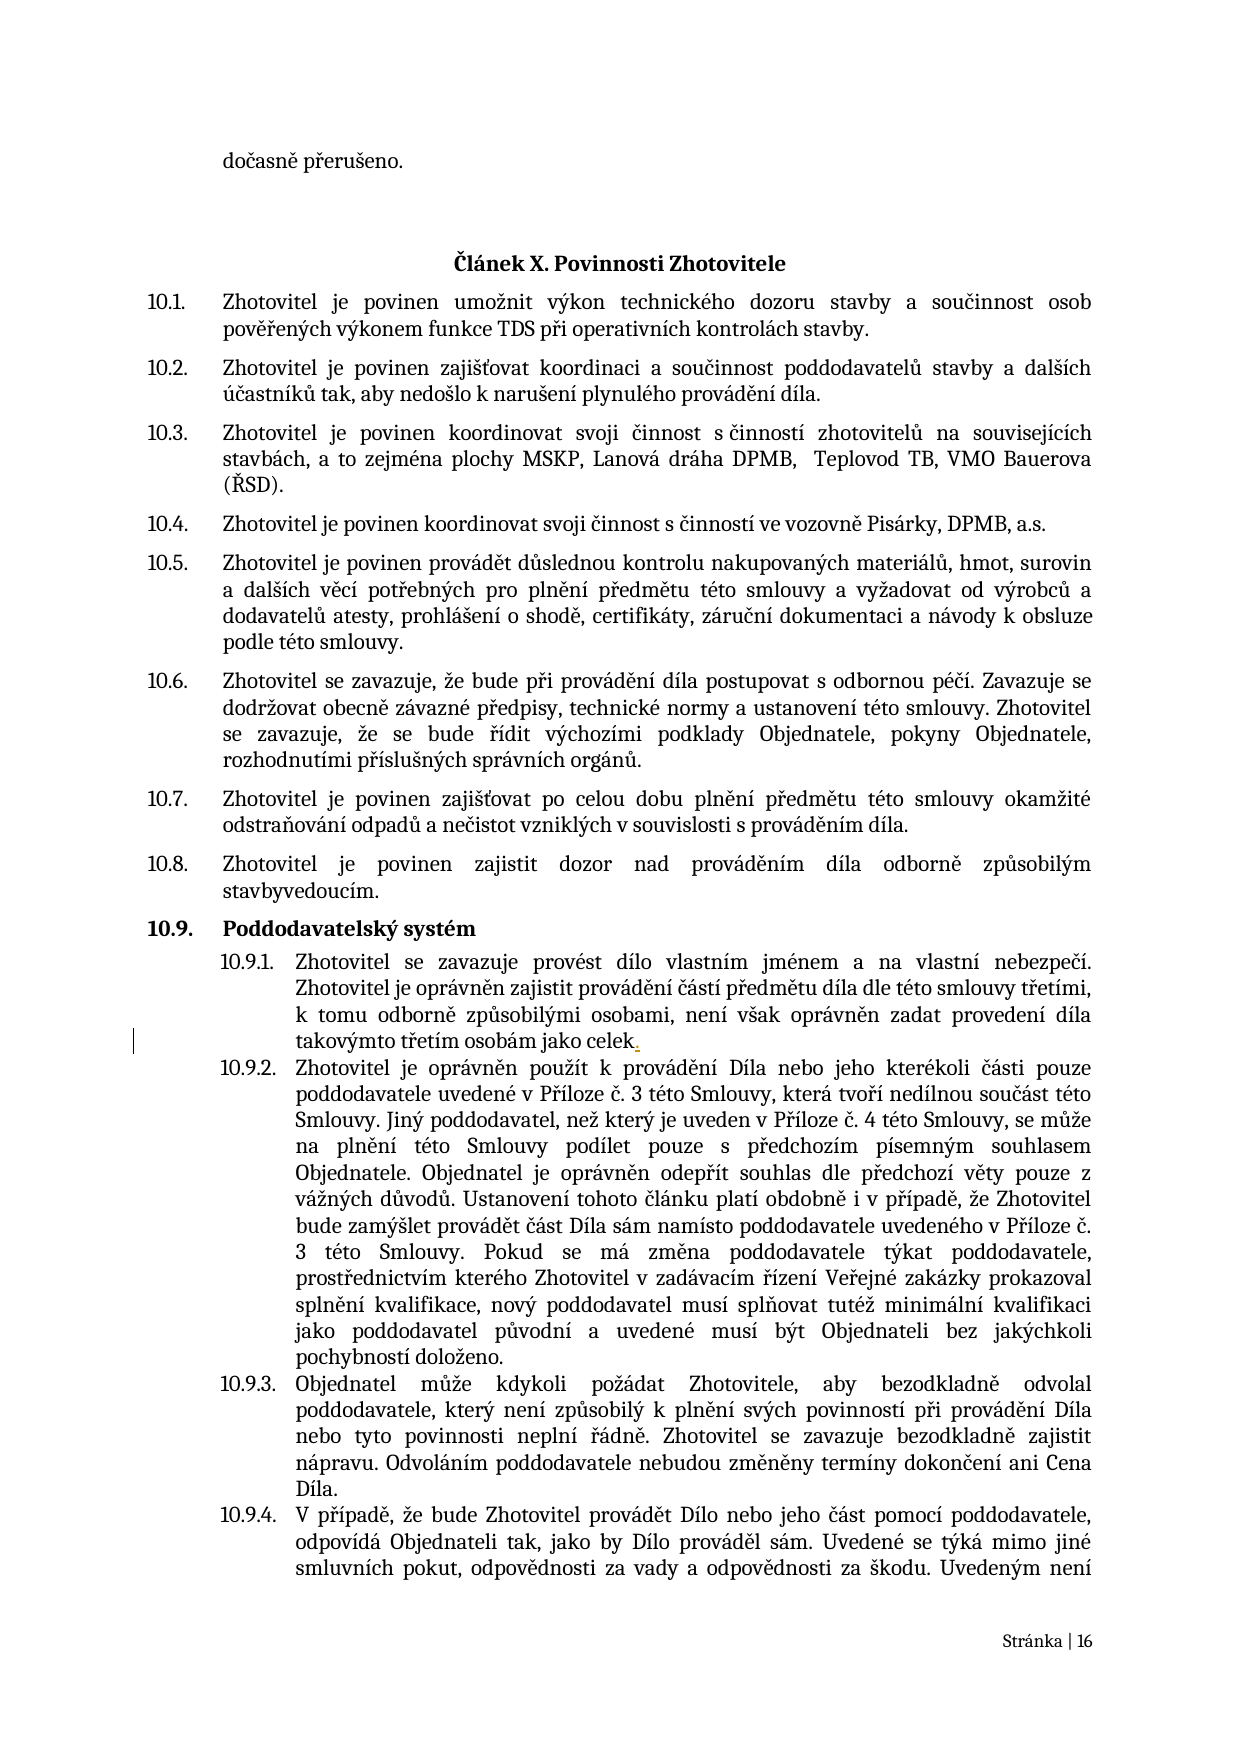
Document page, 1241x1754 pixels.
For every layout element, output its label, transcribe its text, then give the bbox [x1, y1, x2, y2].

list Zhotovitel je povinen umožnit výkon technického dozoru stavby a součinnost osob pověřených výkonem funkce TDS při operativních kontrolách stavby. [148, 289, 1093, 342]
list Zhotovitel je povinen provádět důslednou kontrolu nakupovaných materiálů, hmot, surovin a dalších věcí potřebných pro plnění předmětu této smlouvy a vyžadovat od výrobců a dodavatelů atesty, prohlášení o shodě, certifikáty, záruční dokumentaci a návody k obsluze podle této smlouvy. [148, 550, 1093, 655]
list Objednatel může kdykoli požádat Zhotovitele, aby bezodkladně odvolal poddodavatele, který není způsobilý k plnění svých povinností při provádění Díla nebo tyto povinnosti neplní řádně. Zhotovitel se zavazuje bezodkladně zajistit nápravu. Odvoláním poddodavatele nebudou změněny termíny dokončení ani Cena Díla. [220, 1371, 1093, 1502]
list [220, 1502, 1093, 1581]
list Zhotovitel je povinen zajišťovat po celou dobu plnění předmětu této smlouvy okamžité odstraňování odpadů a nečistot vzniklých v souvislosti s prováděním díla. [148, 786, 1093, 838]
list Zhotovitel je povinen zajistit dozor nad prováděním díla odborně způsobilým stavbyvedoucím. [148, 851, 1093, 904]
text Článek X. Povinnosti Zhotovitele [148, 250, 1093, 277]
list Zhotovitel je povinen koordinovat svoji činnost s činností ve vozovně Pisárky, DPMB, a.s. [148, 511, 1093, 537]
list Zhotovitel se zavazuje provést dílo vlastním jménem a na vlastní nebezpečí. Zhotovitel je oprávněn zajistit provádění částí předmětu díla dle této smlouvy třetími, k tomu odborně způsobilými osobami, není však oprávněn zadat provedení díla takovýmto třetím osobám jako celek [220, 949, 1093, 1054]
list Zhotovitel je oprávněn použít k provádění Díla nebo jeho kterékoli části pouze poddodavatele uvedené v Příloze č. 3 této Smlouvy, která tvoří nedílnou součást této Smlouvy. Jiný poddodavatel, než který je uveden v Příloze č. 4 této Smlouvy, se může na plnění této Smlouvy podílet pouze s předchozím písemným souhlasem Objednatele. Objednatel je oprávněn odepřít souhlas dle předchozí věty pouze z vážných důvodů. Ustanovení tohoto článku platí obdobně i v případě, že Zhotovitel bude zamýšlet provádět část Díla sám namísto poddodavatele uvedeného v Příloze č. 3 této Smlouvy. Pokud se má změna poddodavatele týkat poddodavatele, prostřednictvím kterého Zhotovitel v zadávacím řízení Veřejné zakázky prokazoval splnění kvalifikace, nový poddodavatel musí splňovat tutéž minimální kvalifikaci jako poddodavatel původní a uvedené musí být Objednateli bez jakýchkoli pochybností doloženo. [220, 1054, 1093, 1371]
list Zhotovitel se zavazuje, že bude při provádění díla postupovat s odbornou péčí. Zavazuje se dodržovat obecně závazné předpisy, technické normy a ustanovení této smlouvy. Zhotovitel se zavazuje, že se bude řídit výchozími podklady Objednatele, pokyny Objednatele, rozhodnutími příslušných správních orgánů. [148, 668, 1093, 773]
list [148, 148, 1093, 174]
list Zhotovitel je povinen koordinovat svoji činnost s činností zhotovitelů na souvisejících stavbách, a to zejména plochy MSKP, Lanová dráha DPMB, Teplovod TB, VMO Bauerova (ŘSD). [148, 419, 1093, 499]
list Zhotovitel je povinen zajišťovat koordinaci a součinnost poddodavatelů stavby a dalších účastníků tak, aby nedošlo k narušení plynulého provádění díla. [148, 354, 1093, 407]
list Poddodavatelský systém [148, 916, 1093, 943]
